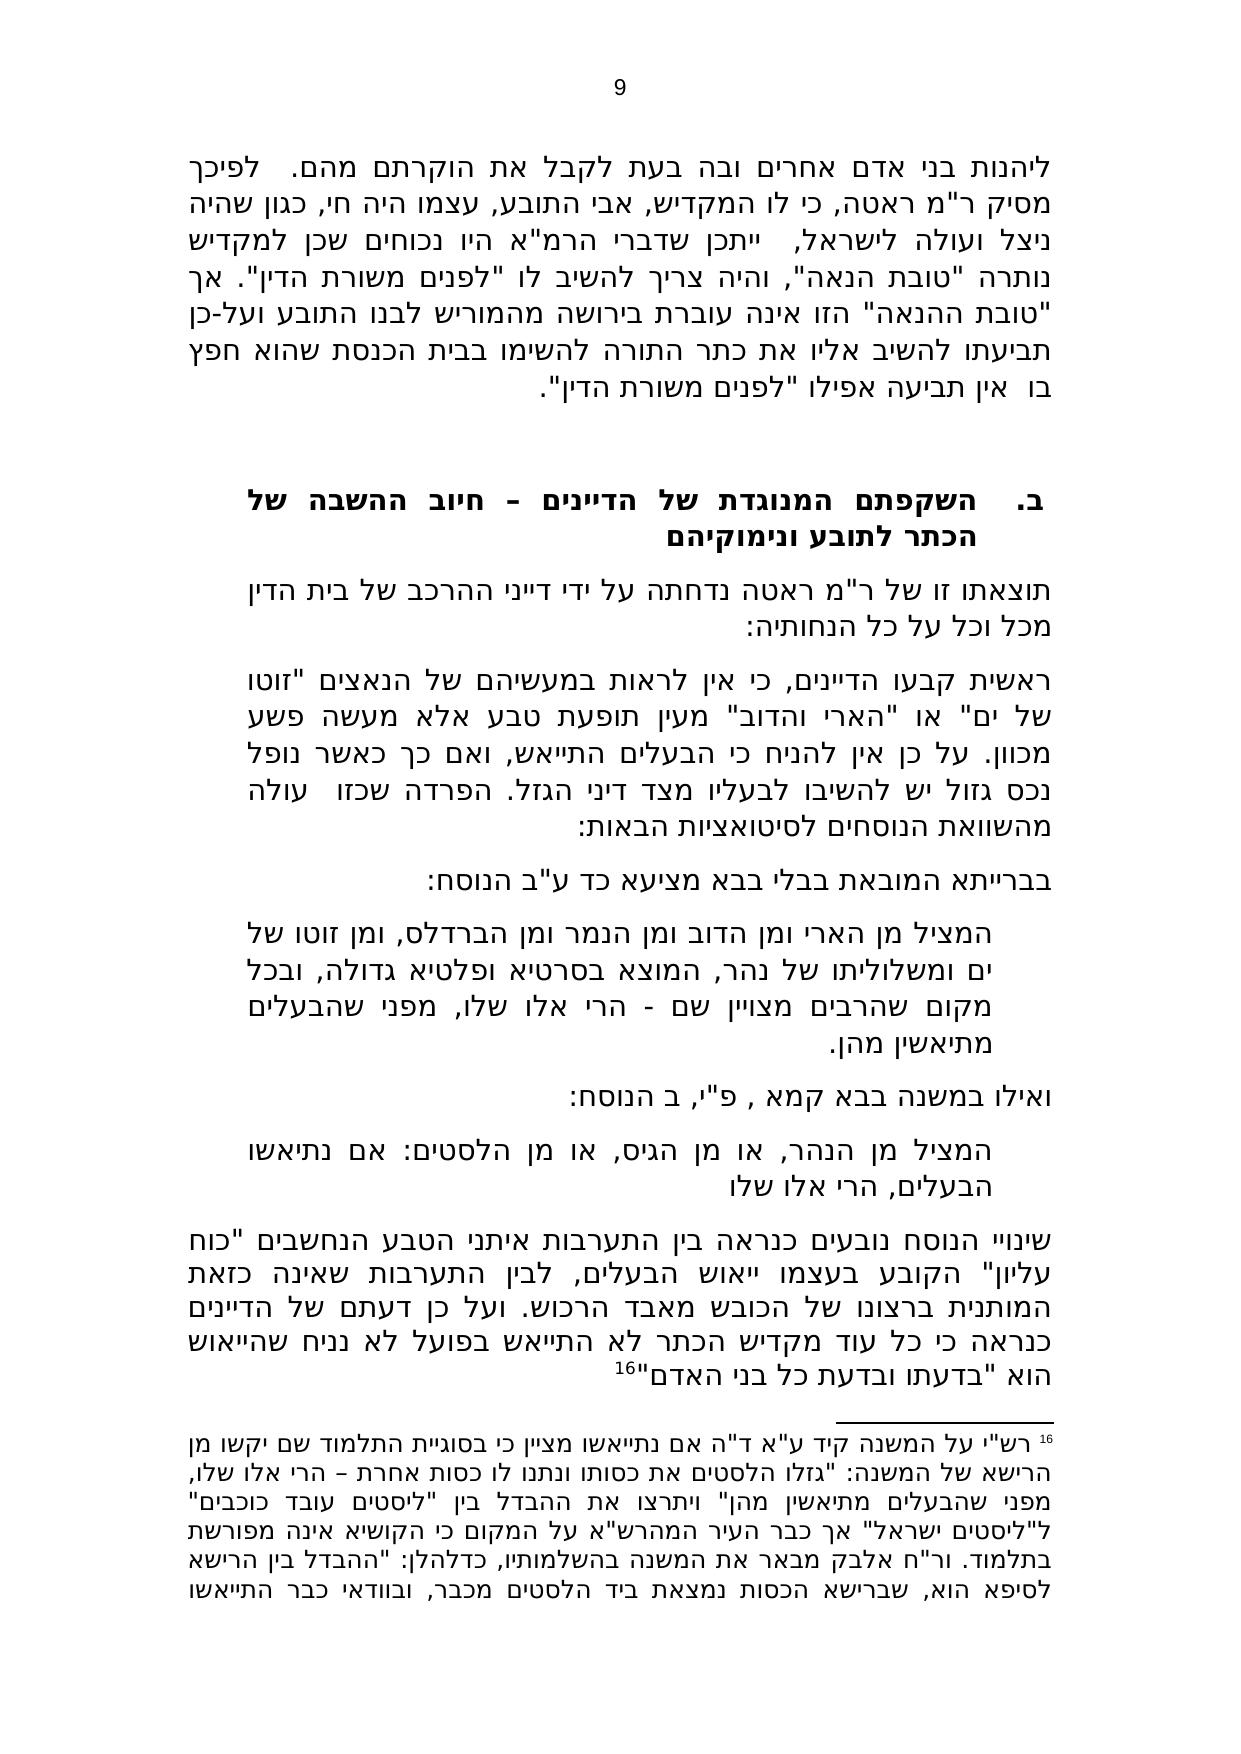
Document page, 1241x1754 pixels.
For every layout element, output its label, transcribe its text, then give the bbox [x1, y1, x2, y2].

text שינויי הנוסח נובעים כנראה בין התערבות איתני הטבע הנחשבים "כוח עליון" הקובע בעצמו ייאוש הבעלים, לבין התערבות שאינה כזאת המותנית ברצונו של הכובש מאבד הרכוש. ועל כן דעתם של הדיינים כנראה כי כל עוד מקדיש הכתר לא התייאש בפועל לא נניח שהייאוש הוא "בדעתו ובדעת כל בני האדם" [187, 1223, 1053, 1393]
text תוצאתו זו של ר"מ ראטה נדחתה על ידי דייני ההרכב של בית הדין מכל וכל על כל הנחותיה: [247, 573, 1053, 643]
text ואילו במשנה בבא קמא , פ"י, ב הנוסח: [247, 1079, 1053, 1113]
text המציל מן הארי ומן הדוב ומן הנמר ומן הברדלס, ומן זוטו של ים ומשלוליתו של נהר, המוצא בסרטיא ופלטיא גדולה, ובכל מקום שהרבים מצויין שם - הרי אלו שלו, מפני שהבעלים מתיאשין מהן. [247, 916, 994, 1060]
text כתר התורה שאדם מקדיש לבית כנסת אינו נמצא בבעלותו של המקדיש, והוא אינו רשאי לבקשו לעצמו לשימושיו האישיים שכן הקדשו היה לטובת הקהל וכאילו הותנה שטובה זו לא תהא הדירה. בלשון המקורות: "לב בית דין מתנה עליהם" שההקדש לעולם יחול. אך המקדיש רשאי להתנות כי אם ייחרב בית הכנסת או אם הוא יעבור להתגורר במקום אחר, יעבור הכתר עמו וישמש את בית הכנסת שיחפוץ להניחו שם. הווה אומר, למרות שהמקדיש אינו "בעל הכתר" ממש, יש לו בחפץ המוקדש "טובת הנאה" שהיא זכות הדדית של המקדיש ליהנות בני אדם אחרים ובה בעת לקבל את הוקרתם מהם. לפיכך מסיק ר"מ ראטה, כי לו המקדיש, אבי התובע, עצמו היה חי, כגון שהיה ניצל ועולה לישראל, ייתכן שדברי הרמ"א היו נכוחים שכן למקדיש נותרה "טובת הנאה", והיה צריך להשיב לו "לפנים משורת הדין". אך "טובת ההנאה" הזו אינה עוברת בירושה מהמוריש לבנו התובע ועל-כן תביעתו להשיב אליו את כתר התורה להשימו בבית הכנסת שהוא חפץ בו אין תביעה אפילו "לפנים משורת הדין". [187, 150, 1053, 404]
list השקפתם המנוגדת של הדיינים – חיוב ההשבה של הכתר לתובע ונימוקיהם [247, 483, 1015, 553]
text ראשית קבעו הדיינים, כי אין לראות במעשיהם של הנאצים "זוטו של ים" או "הארי והדוב" מעין תופעת טבע אלא מעשה פשע מכוון. על כן אין להניח כי הבעלים התייאש, ואם כך כאשר נופל נכס גזול יש להשיבו לבעליו מצד דיני הגזל. הפרדה שכזו עולה מהשוואת הנוסחים לסיטואציות הבאות: [247, 663, 1053, 843]
text בברייתא המובאת בבלי בבא מציעא כד ע"ב הנוסח: [247, 863, 1053, 897]
text המציל מן הנהר, או מן הגיס, או מן הלסטים: אם נתיאשו הבעלים, הרי אלו שלו [247, 1133, 994, 1203]
